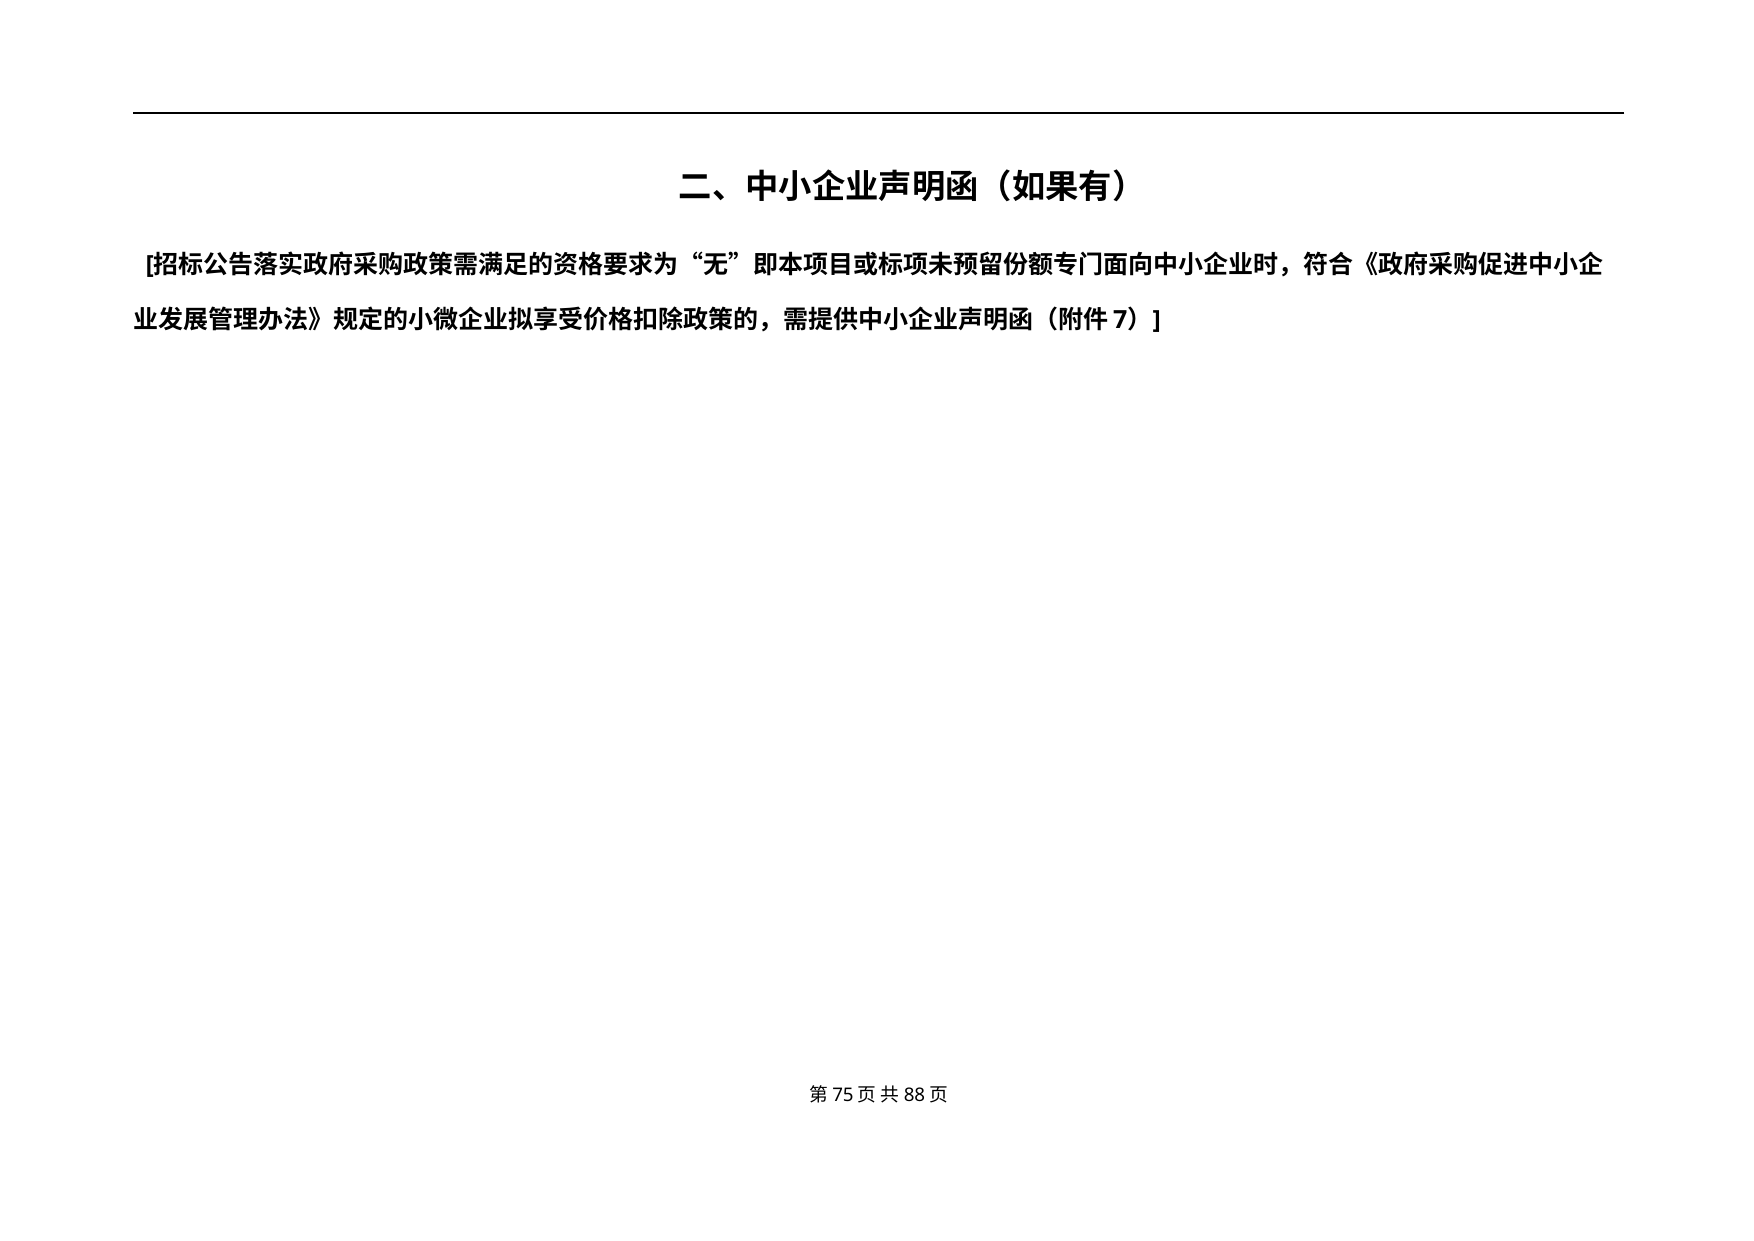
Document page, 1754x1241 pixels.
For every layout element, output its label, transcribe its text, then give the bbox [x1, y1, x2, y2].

text 二、中小企业声明函（如果有） [133, 160, 1624, 208]
text [招标公告落实政府采购政策需满足的资格要求为“无”即本项目或标项未预留份额专门面向中小企业时，符合《政府采购促进中小企业发展管理办法》规定的小微企业拟享受价格扣除政策的，需提供中小企业声明函（附件7）] [133, 245, 1624, 336]
